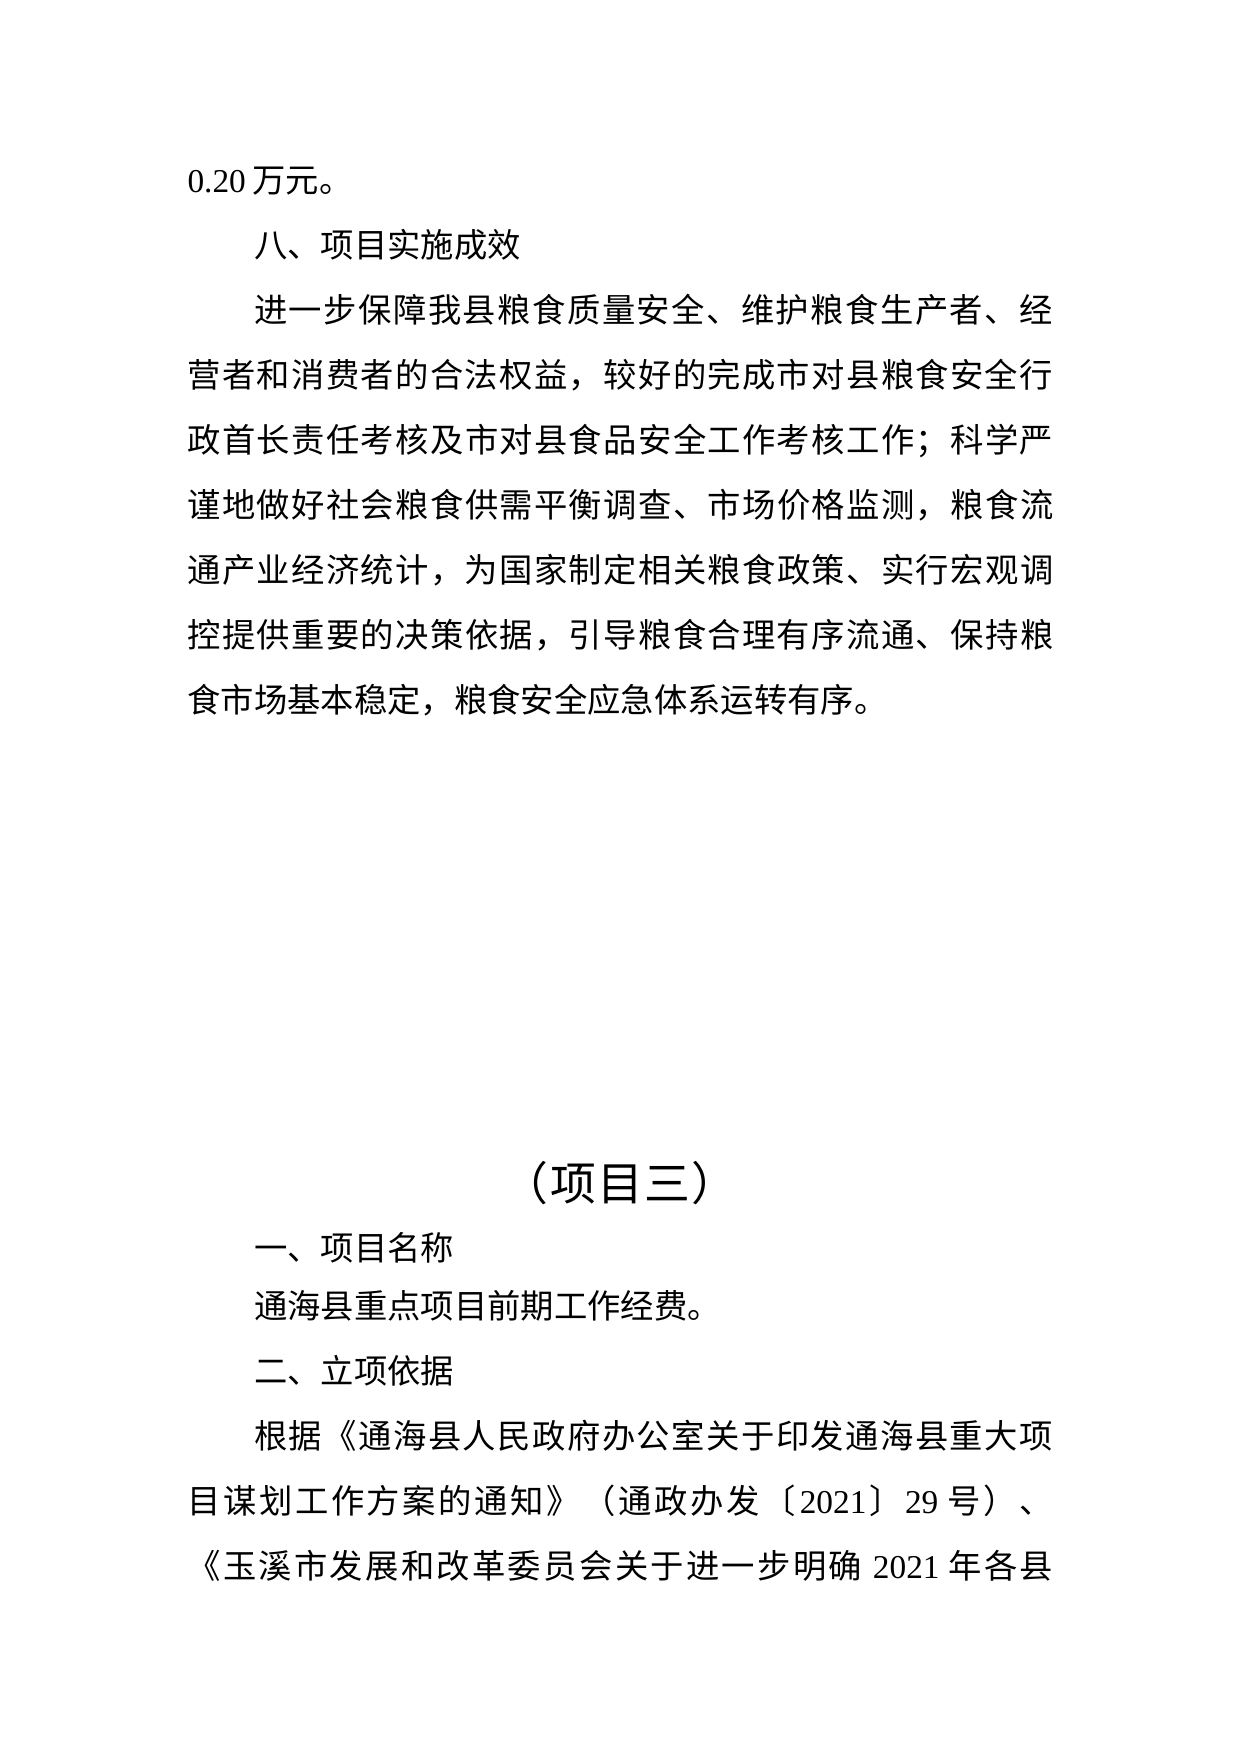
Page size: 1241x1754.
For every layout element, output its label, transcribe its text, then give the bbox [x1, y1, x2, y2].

text 二、立项依据 [187, 1337, 1053, 1402]
text 进一步保障我县粮食质量安全、维护粮食生产者、经营者和消费者的合法权益，较好的完成市对县粮食安全行政首长责任考核及市对县食品安全工作考核工作；科学严谨地做好社会粮食供需平衡调查、市场价格监测，粮食流通产业经济统计，为国家制定相关粮食政策、实行宏观调控提供重要的决策依据，引导粮食合理有序流通、保持粮食市场基本稳定，粮食安全应急体系运转有序。 [187, 276, 1053, 731]
list 项目名称 [187, 1213, 1053, 1272]
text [187, 1402, 1053, 1597]
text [187, 146, 1053, 211]
list 八、项目实施成效 [187, 211, 1053, 276]
text （项目三） [187, 1153, 1053, 1213]
list 通海县重点项目前期工作经费。 [187, 1272, 1053, 1337]
